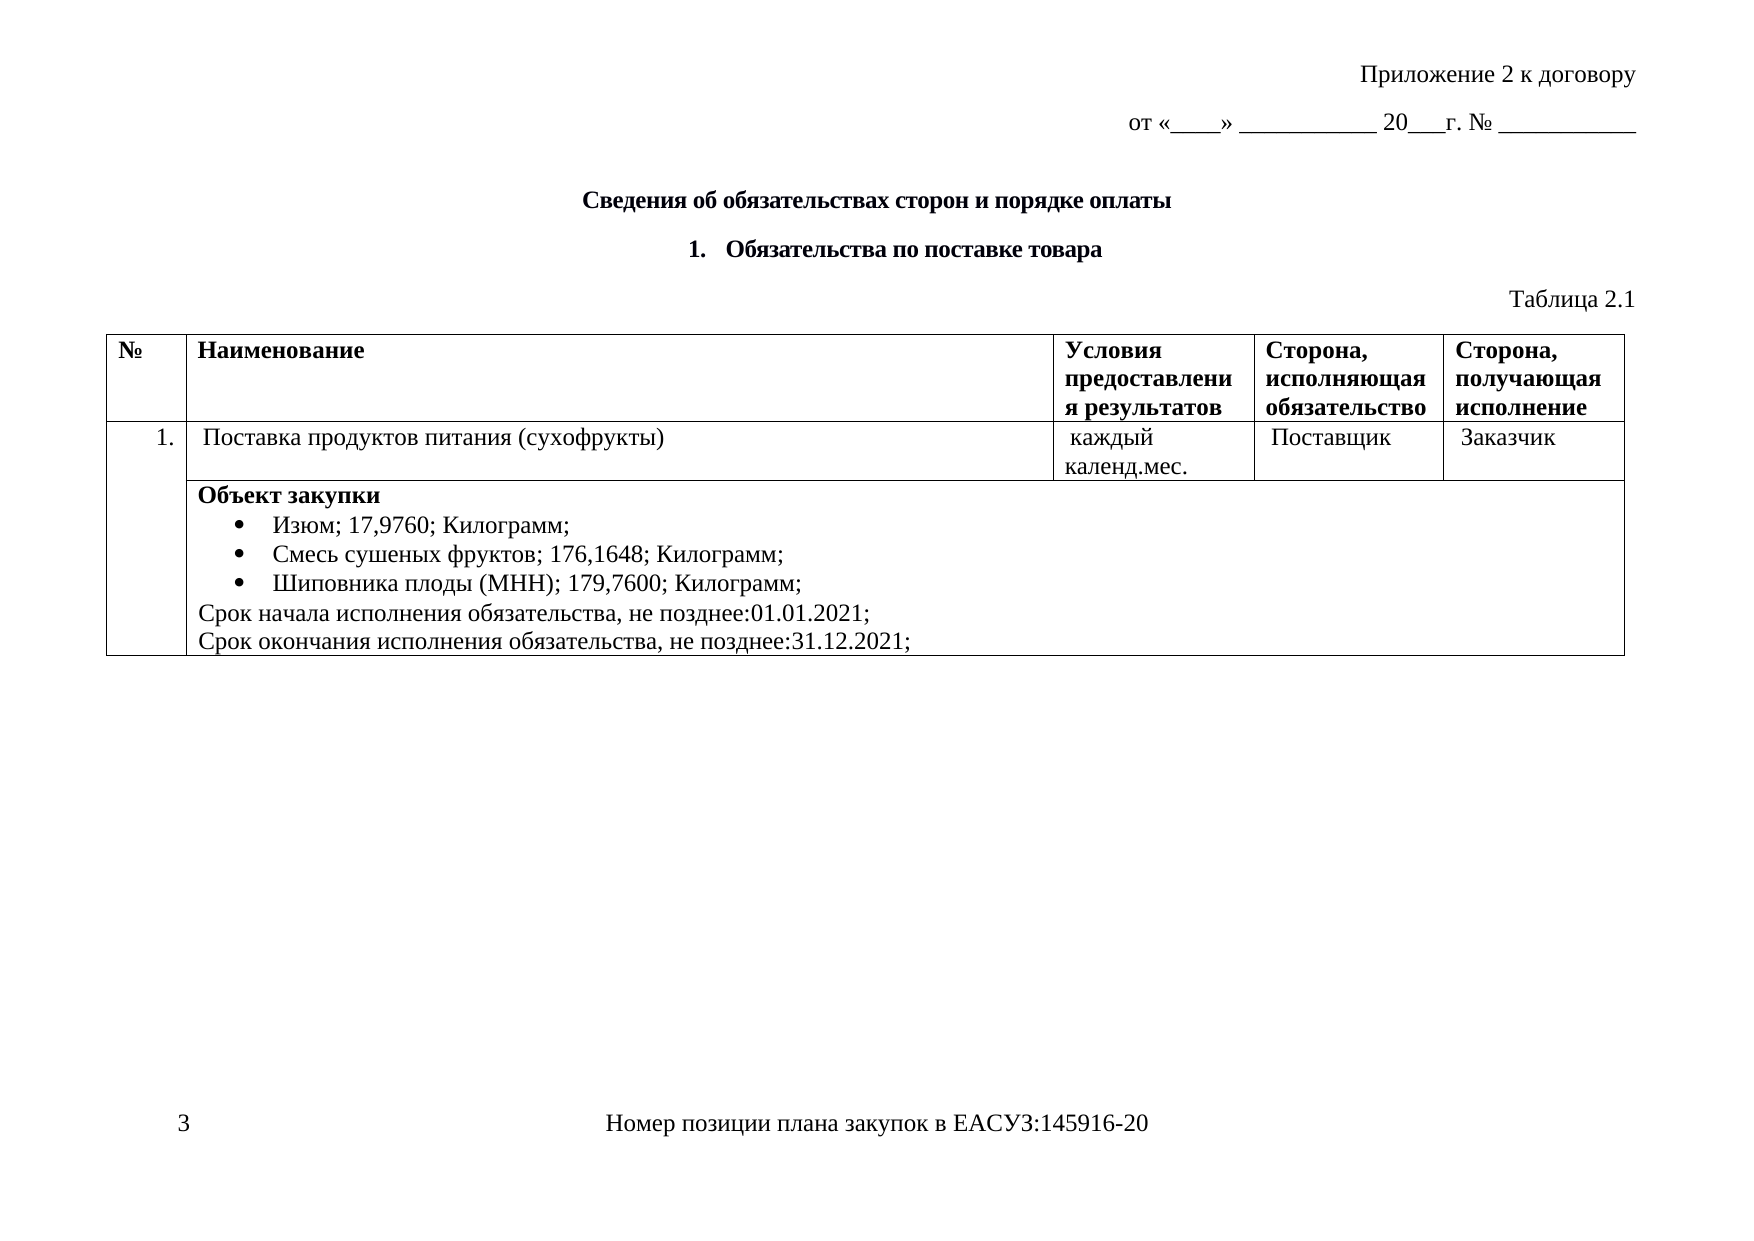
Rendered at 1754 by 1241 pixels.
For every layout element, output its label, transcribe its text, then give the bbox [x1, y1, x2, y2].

text Приложение к [118, 59, 1636, 88]
subtitle Сведения об обязательствах сторон и порядке оплаты [118, 185, 1636, 214]
text от г. № [118, 107, 1636, 135]
